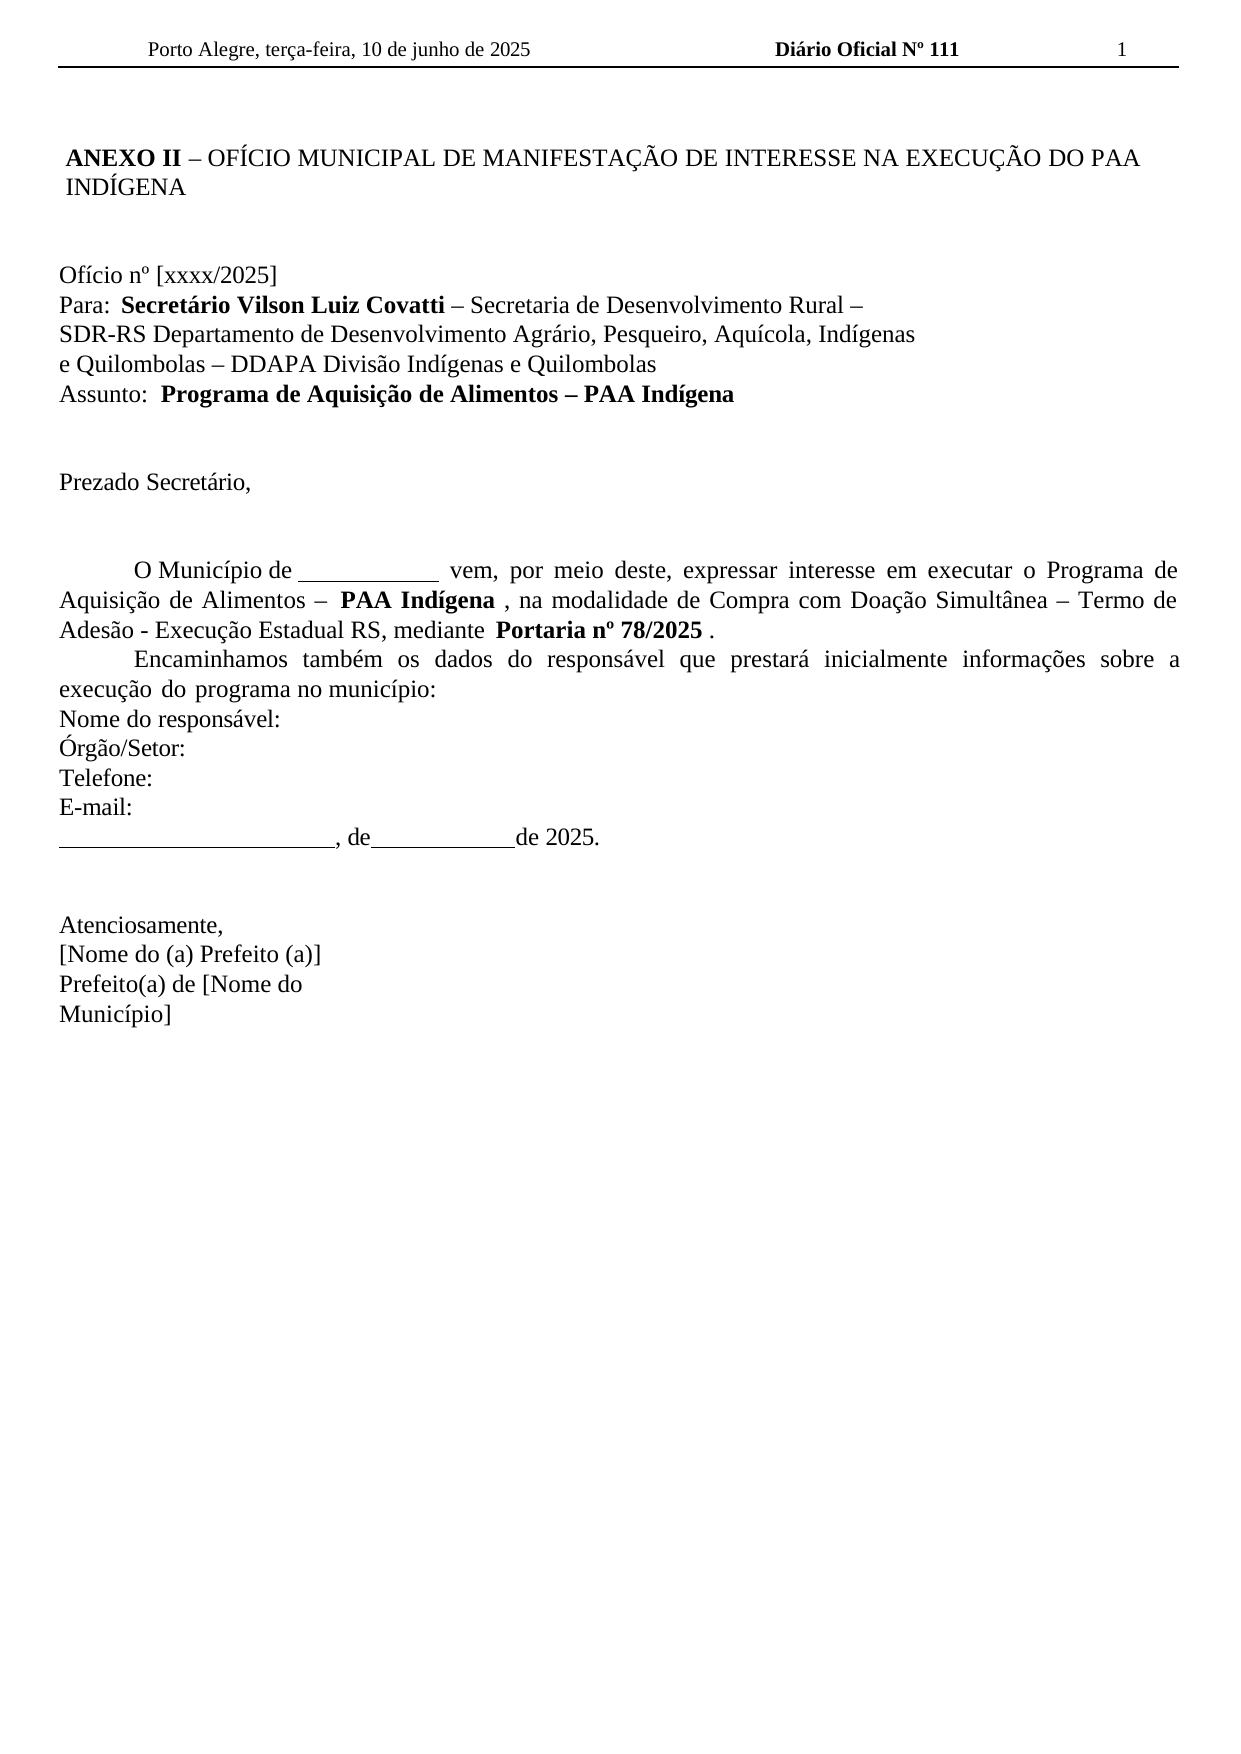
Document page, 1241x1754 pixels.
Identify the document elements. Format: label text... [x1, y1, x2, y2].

text Ofício nº [xxxx/2025] [59, 260, 1181, 289]
text Órgão/Setor: [59, 733, 1181, 762]
text ANEXO II – OFÍCIO MUNICIPAL DE MANIFESTAÇÃO DE INTERESSE NA EXECUÇÃO DO PAA INDÍGENA [65, 143, 1181, 201]
text , de de 2025. [59, 822, 1181, 850]
subtitle Assunto: Programa de Aquisição de Alimentos – PAA Indígena [59, 379, 1181, 407]
text Prezado Secretário, [59, 467, 1181, 496]
text O Município de vem, por meio deste, expressar interesse em executar o Programa de Aquisição de Alimentos – PAA Indígena , na modalidade de Compra com Doação Simultânea – Termo de Adesão - Execução Estadual RS, mediante Portaria nº 78/2025 . [59, 556, 1179, 643]
text Atenciosamente, [59, 910, 1181, 939]
text Telefone: [59, 763, 1181, 791]
text E-mail: [59, 792, 1181, 821]
text [Nome do (a) Prefeito (a)] Prefeito(a) de [Nome do Município] [59, 939, 358, 1027]
text Nome do responsável: [59, 704, 1181, 733]
text Para: Secretário Vilson Luiz Covatti – Secretaria de Desenvolvimento Rural – SDR-RS Departamento de Desenvolvimento Agrário, Pesqueiro, Aquícola, Indígenas e Quilombolas – DDAPA Divisão Indígenas e Quilombolas [59, 290, 919, 378]
text Encaminhamos também os dados do responsável que prestará inicialmente informações sobre a execução do programa no município: [59, 644, 1180, 703]
